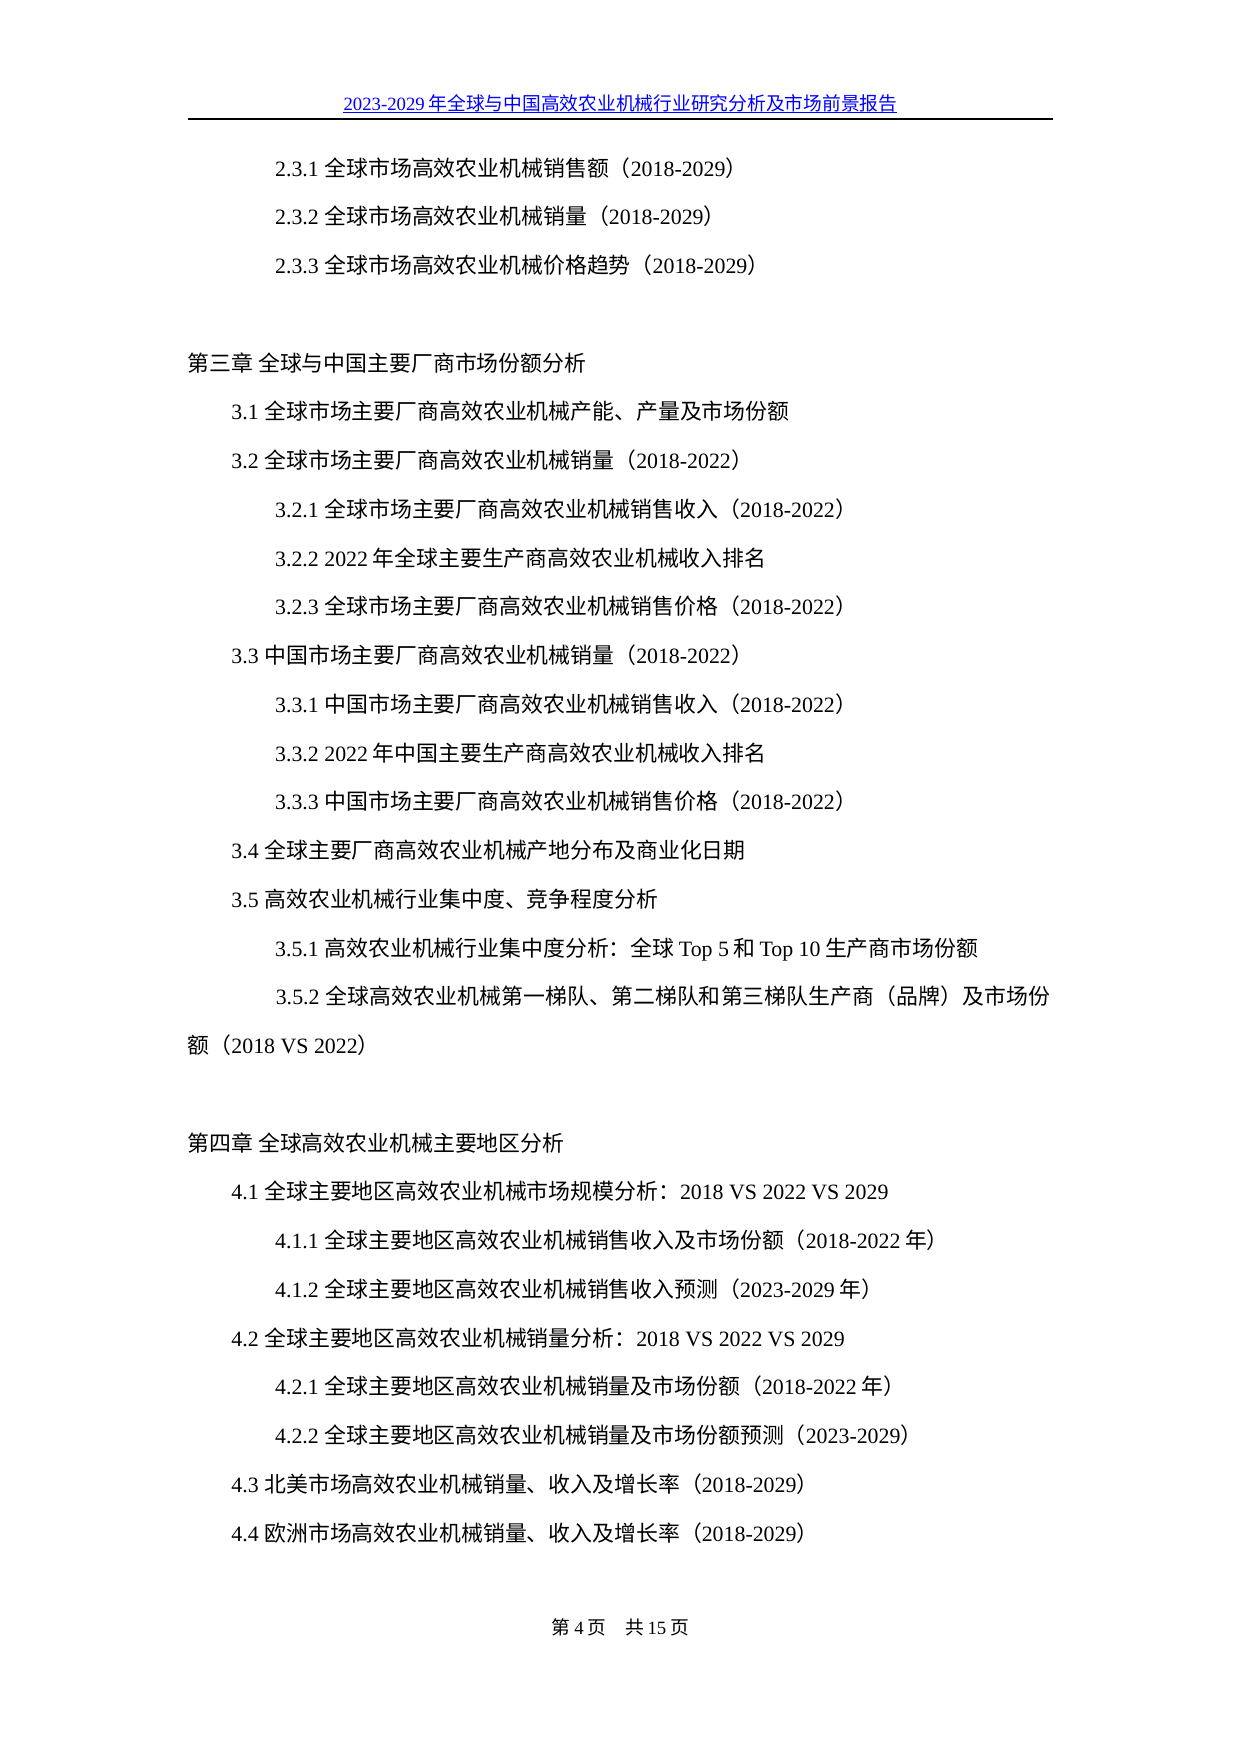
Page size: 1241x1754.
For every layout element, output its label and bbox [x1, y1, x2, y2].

text [187, 150, 1053, 1548]
